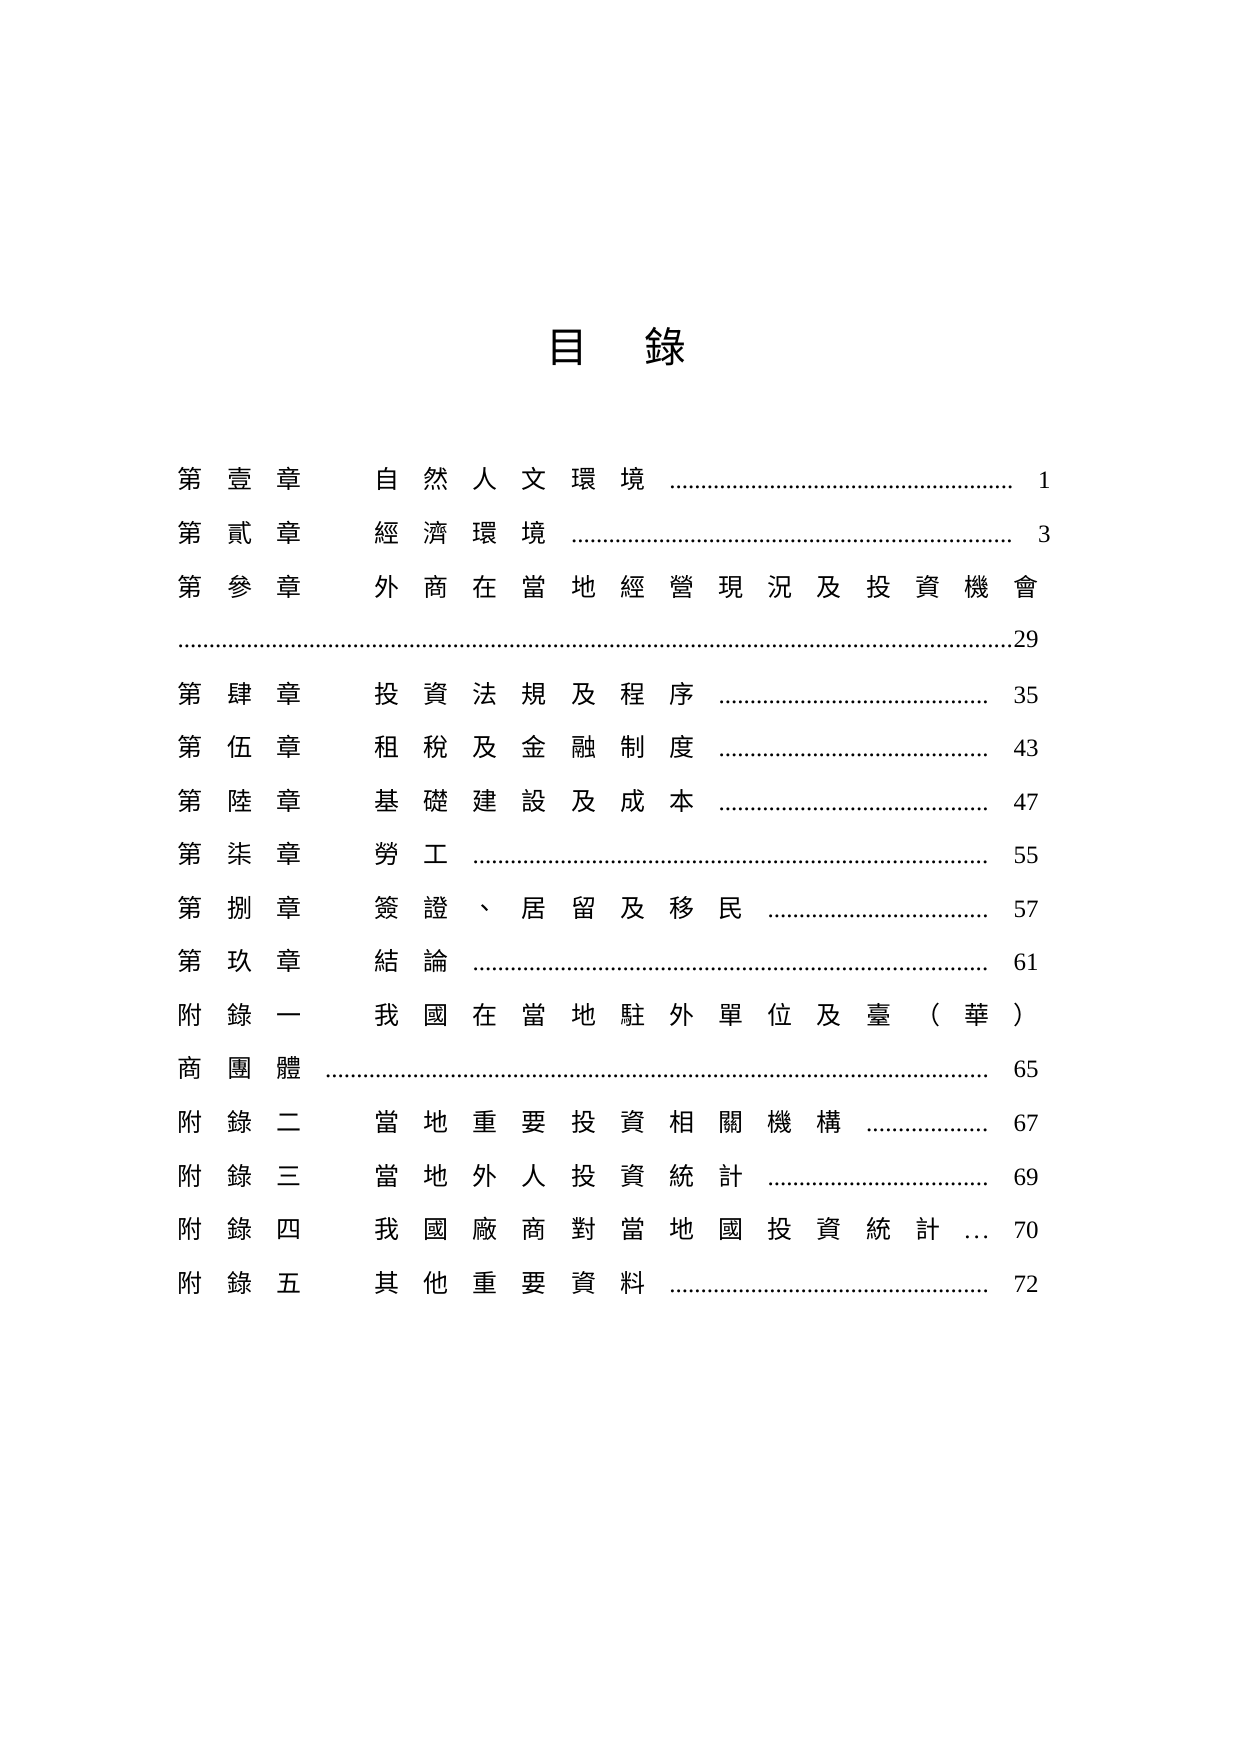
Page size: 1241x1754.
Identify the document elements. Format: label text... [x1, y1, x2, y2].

text 第參章 外商在當地經營現況及投資機會 29 [178, 558, 1063, 666]
text 附錄五 其他重要資料 72 [178, 1254, 1063, 1308]
text 附錄四 我國廠商對當地國投資統計 70 [178, 1201, 1063, 1254]
text 第捌章 簽證、居留及移民 57 [178, 880, 1063, 933]
text 目 錄 [178, 291, 1063, 398]
text 附錄三 當地外人投資統計 69 [178, 1147, 1063, 1201]
text 附錄二 當地重要投資相關機構 67 [178, 1094, 1063, 1147]
text 附錄一 我國在當地駐外單位及臺（華）商團體 65 [178, 987, 1063, 1094]
text 第壹章 自然人文環境 1 [178, 451, 1063, 505]
text 第玖章 結論 61 [178, 933, 1063, 987]
text 第伍章 租稅及金融制度 43 [178, 719, 1063, 773]
text 第肆章 投資法規及程序 35 [178, 666, 1063, 719]
text 第貳章 經濟環境 3 [178, 505, 1063, 558]
text 第柒章 勞工 55 [178, 826, 1063, 880]
text 第陸章 基礎建設及成本 47 [178, 773, 1063, 826]
